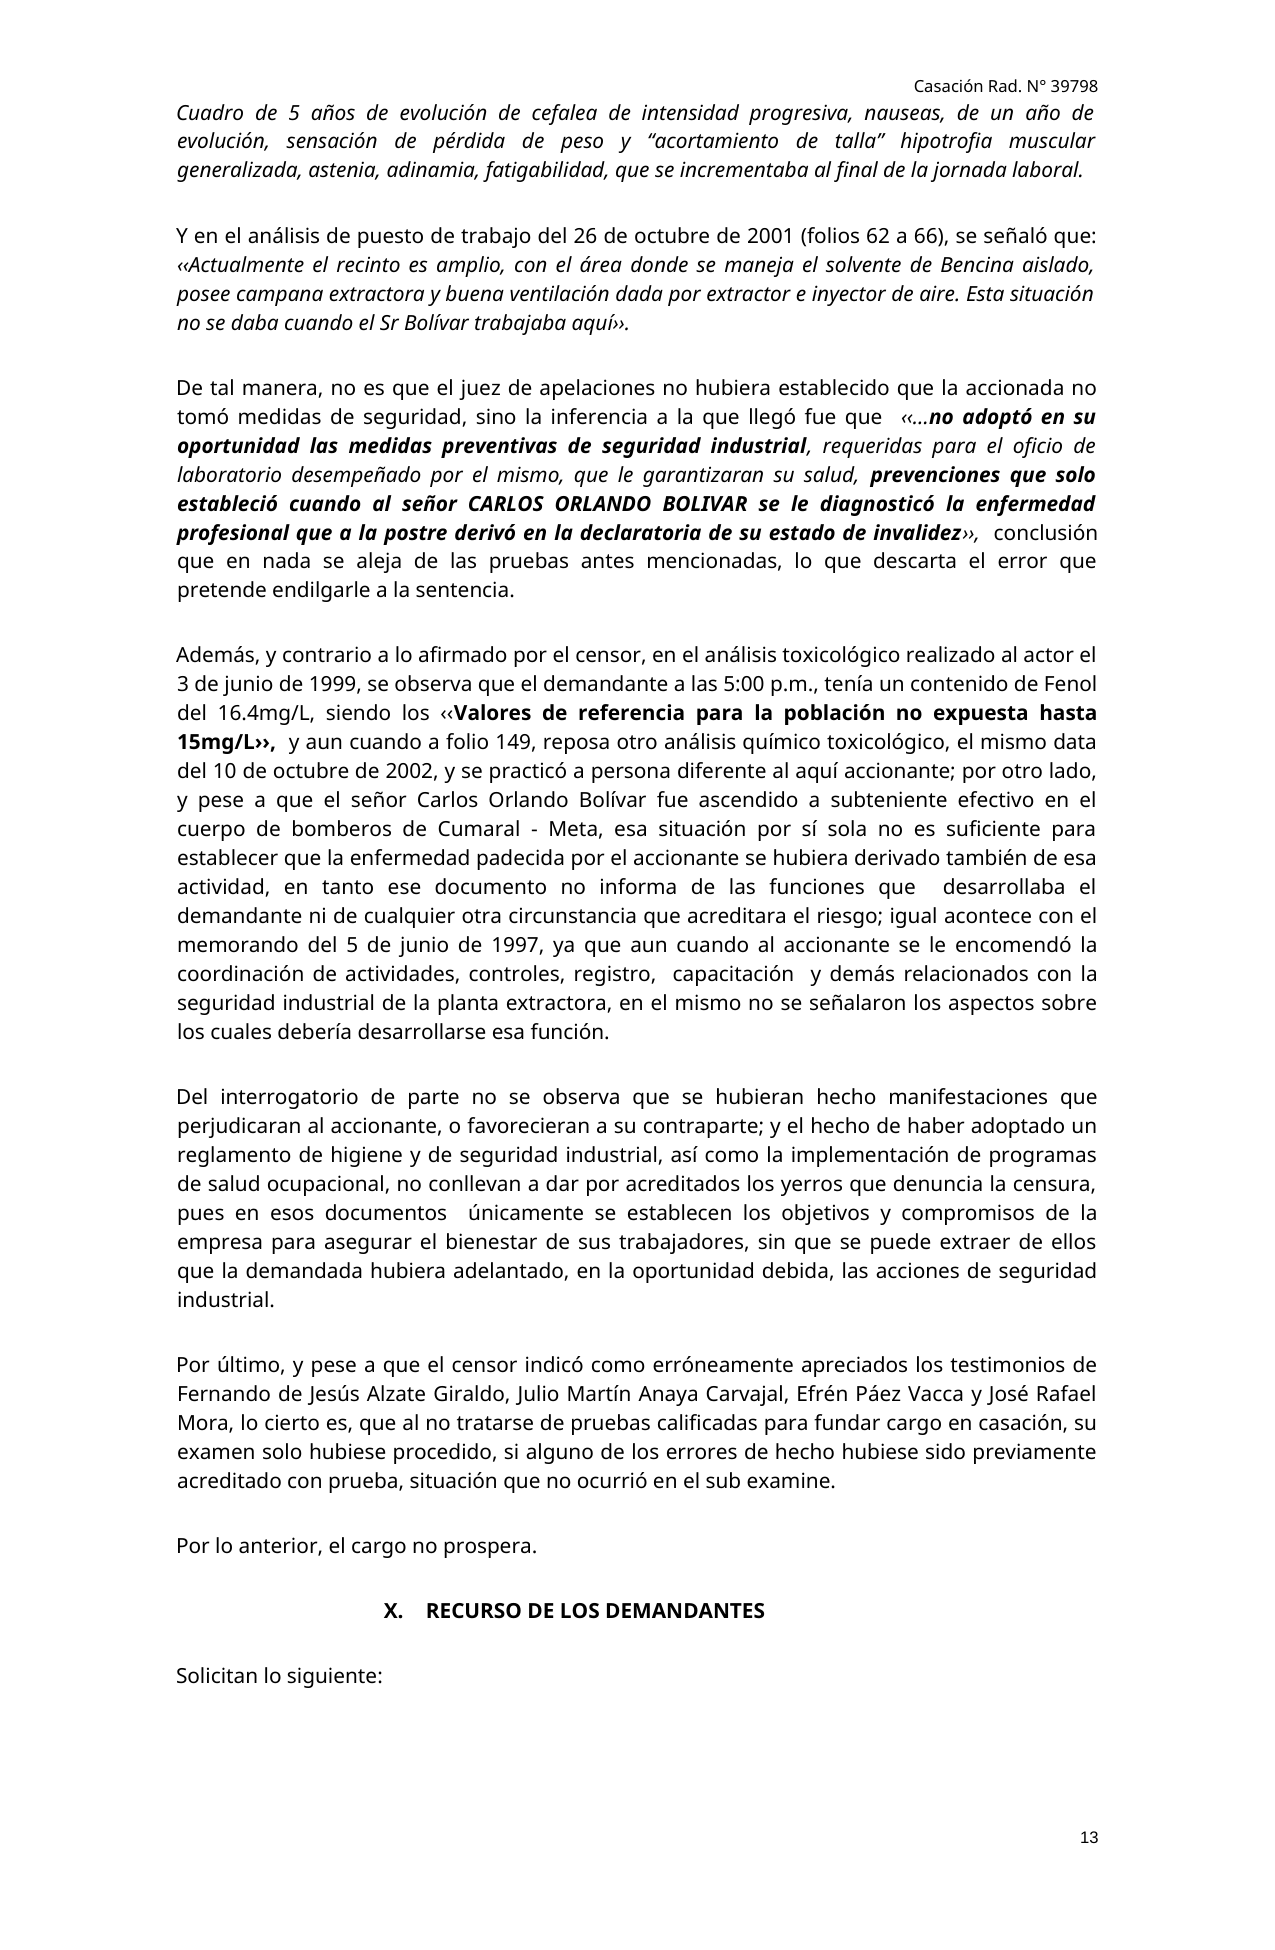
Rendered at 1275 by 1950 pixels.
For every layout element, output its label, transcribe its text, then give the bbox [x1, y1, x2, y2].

text Por último, y pese a que el censor indicó como erróneamente apreciados los testimonios de Fernando de Jesús Alzate Giraldo, Julio Martín Anaya Carvajal, Efrén Páez Vacca y José Rafael Mora, lo cierto es, que al no tratarse de pruebas calificadas para fundar cargo en casación, su examen solo hubiese procedido, si alguno de los errores de hecho hubiese sido previamente acreditado con prueba, situación que no ocurrió en el sub examine. [176, 1350, 1098, 1494]
text Y en el análisis de puesto de trabajo del 26 de octubre de 2001 (folios 62 a 66), se señaló que: ‹‹Actualmente el recinto es amplio, con el área donde se maneja el solvente de Bencina aislado, posee campana extractora y buena ventilación dada por extractor e inyector de aire. Esta situación no se daba cuando el Sr Bolívar trabajaba aquí››. [176, 221, 1098, 336]
list RECURSO DE LOS DEMANDANTES [48, 1596, 1100, 1625]
text Solicitan lo siguiente: [176, 1661, 1098, 1689]
text Por lo anterior, el cargo no prospera. [176, 1531, 1098, 1560]
text Del interrogatorio de parte no se observa que se hubieran hecho manifestaciones que perjudicaran al accionante, o favorecieran a su contraparte; y el hecho de haber adoptado un reglamento de higiene y de seguridad industrial, así como la implementación de programas de salud ocupacional, no conllevan a dar por acreditados los yerros que denuncia la censura, pues en esos documentos únicamente se establecen los objetivos y compromisos de la empresa para asegurar el bienestar de sus trabajadores, sin que se puede extraer de ellos que la demandada hubiera adelantado, en la oportunidad debida, las acciones de seguridad industrial. [176, 1082, 1098, 1313]
text Además, y contrario a lo afirmado por el censor, en el análisis toxicológico realizado al actor el 3 de junio de 1999, se observa que el demandante a las 5:00 p.m., tenía un contenido de Fenol del 16.4mg/L, siendo los ‹‹Valores de referencia para la población no expuesta hasta 15mg/L››, y aun cuando a folio 149, reposa otro análisis químico toxicológico, el mismo data del 10 de octubre de 2002, y se practicó a persona diferente al aquí accionante; por otro lado, y pese a que el señor Carlos Orlando Bolívar fue ascendido a subteniente efectivo en el cuerpo de bomberos de Cumaral - Meta, esa situación por sí sola no es suficiente para establecer que la enfermedad padecida por el accionante se hubiera derivado también de esa actividad, en tanto ese documento no informa de las funciones que desarrollaba el demandante ni de cualquier otra circunstancia que acreditara el riesgo; igual acontece con el memorando del 5 de junio de 1997, ya que aun cuando al accionante se le encomendó la coordinación de actividades, controles, registro, capacitación y demás relacionados con la seguridad industrial de la planta extractora, en el mismo no se señalaron los aspectos sobre los cuales debería desarrollarse esa función. [176, 641, 1098, 1046]
text Cuadro de 5 años de evolución de cefalea de intensidad progresiva, nauseas, de un año de evolución, sensación de pérdida de peso y “acortamiento de talla” hipotrofia muscular generalizada, astenia, adinamia, fatigabilidad, que se incrementaba al final de la jornada laboral. [176, 98, 1098, 184]
text De tal manera, no es que el juez de apelaciones no hubiera establecido que la accionada no tomó medidas de seguridad, sino la inferencia a la que llegó fue que ‹‹…no adoptó en su oportunidad las medidas preventivas de seguridad industrial, requeridas para el oficio de laboratorio desempeñado por el mismo, que le garantizaran su salud, prevenciones que solo estableció cuando al señor CARLOS ORLANDO BOLIVAR se le diagnosticó la enfermedad profesional que a la postre derivó en la declaratoria de su estado de invalidez››, conclusión que en nada se aleja de las pruebas antes mencionadas, lo que descarta el error que pretende endilgarle a la sentencia. [176, 373, 1098, 604]
